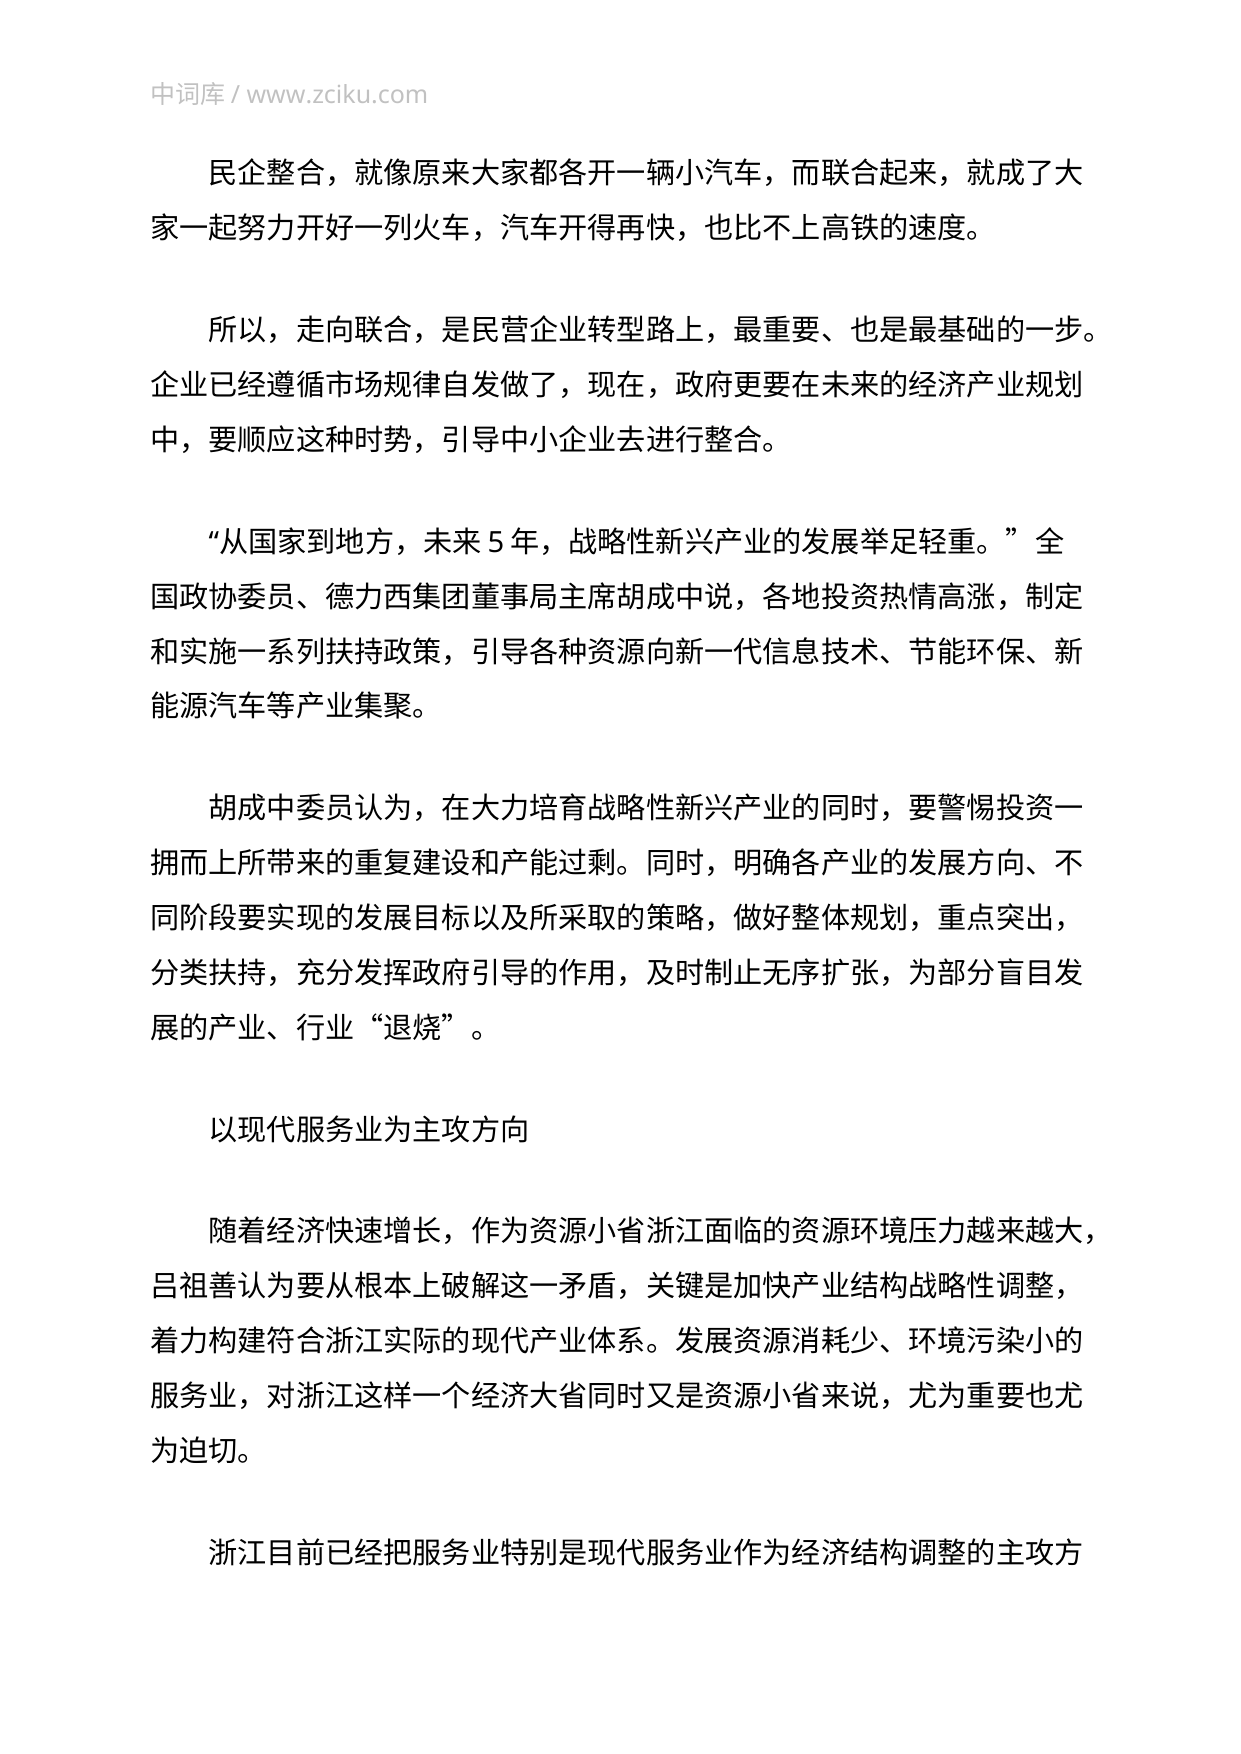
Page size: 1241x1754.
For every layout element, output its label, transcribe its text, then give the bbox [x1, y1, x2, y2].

text 胡成中委员认为，在大力培育战略性新兴产业的同时，要警惕投资一拥而上所带来的重复建设和产能过剩。同时，明确各产业的发展方向、不同阶段要实现的发展目标以及所采取的策略，做好整体规划，重点突出，分类扶持，充分发挥政府引导的作用，及时制止无序扩张，为部分盲目发展的产业、行业“退烧”。 [150, 785, 1090, 1047]
text 随着经济快速增长，作为资源小省浙江面临的资源环境压力越来越大，吕祖善认为要从根本上破解这一矛盾，关键是加快产业结构战略性调整，着力构建符合浙江实际的现代产业体系。发展资源消耗少、环境污染小的服务业，对浙江这样一个经济大省同时又是资源小省来说，尤为重要也尤为迫切。 [150, 1208, 1090, 1470]
text 以现代服务业为主攻方向 [150, 1106, 1090, 1148]
text 所以，走向联合，是民营企业转型路上，最重要、也是最基础的一步。企业已经遵循市场规律自发做了，现在，政府更要在未来的经济产业规划中，要顺应这种时势，引导中小企业去进行整合。 [150, 307, 1090, 459]
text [150, 1529, 1090, 1572]
text “从国家到地方，未来5年，战略性新兴产业的发展举足轻重。”全国政协委员、德力西集团董事局主席胡成中说，各地投资热情高涨，制定和实施一系列扶持政策，引导各种资源向新一代信息技术、节能环保、新能源汽车等产业集聚。 [150, 518, 1090, 725]
text 民企整合，就像原来大家都各开一辆小汽车，而联合起来，就成了大家一起努力开好一列火车，汽车开得再快，也比不上高铁的速度。 [150, 150, 1090, 247]
